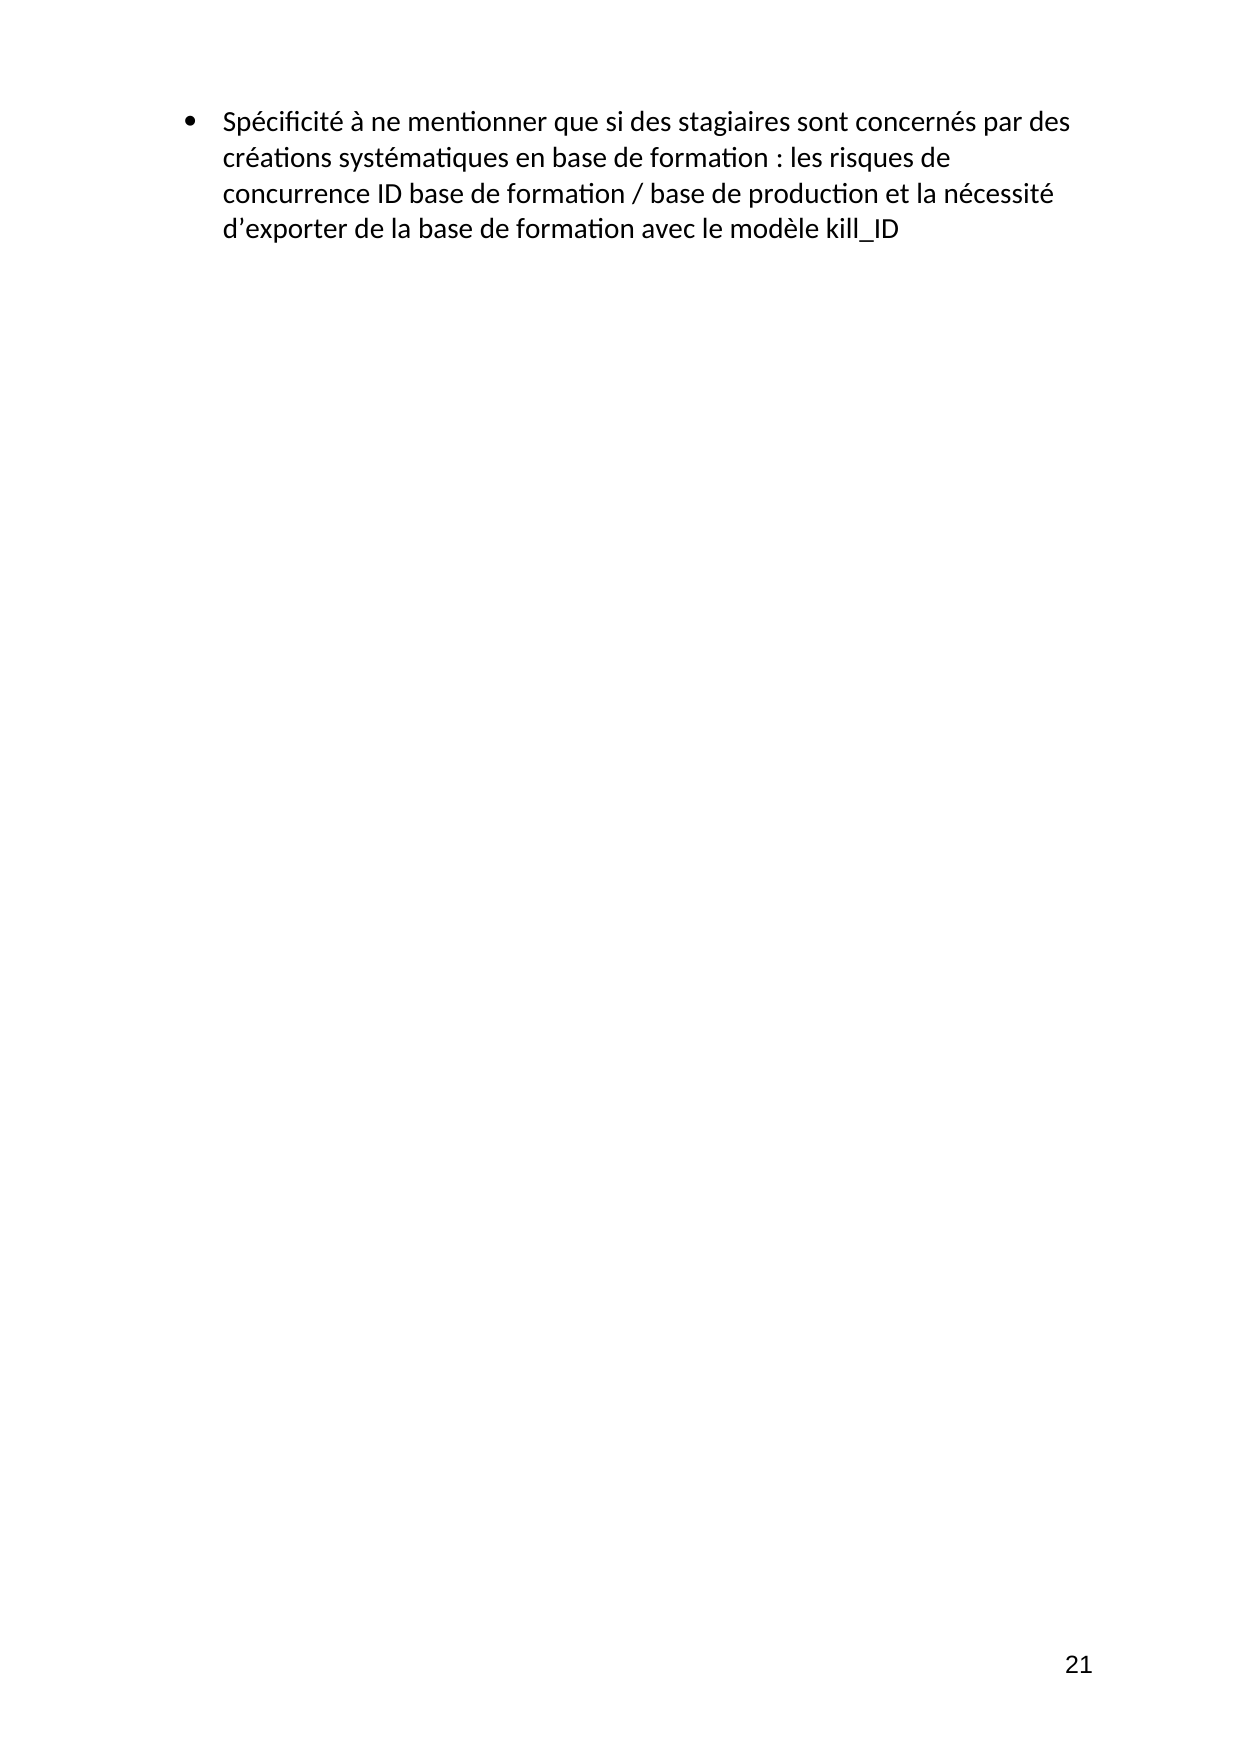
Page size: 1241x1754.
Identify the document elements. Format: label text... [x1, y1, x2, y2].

list Spécificité à ne mentionner que si des stagiaires sont concernés par des créations systématiques en base de formation : les risques de concurrence ID base de formation / base de production et la nécessité d’exporter de la base de formation avec le modèle kill_ID [185, 103, 1093, 246]
